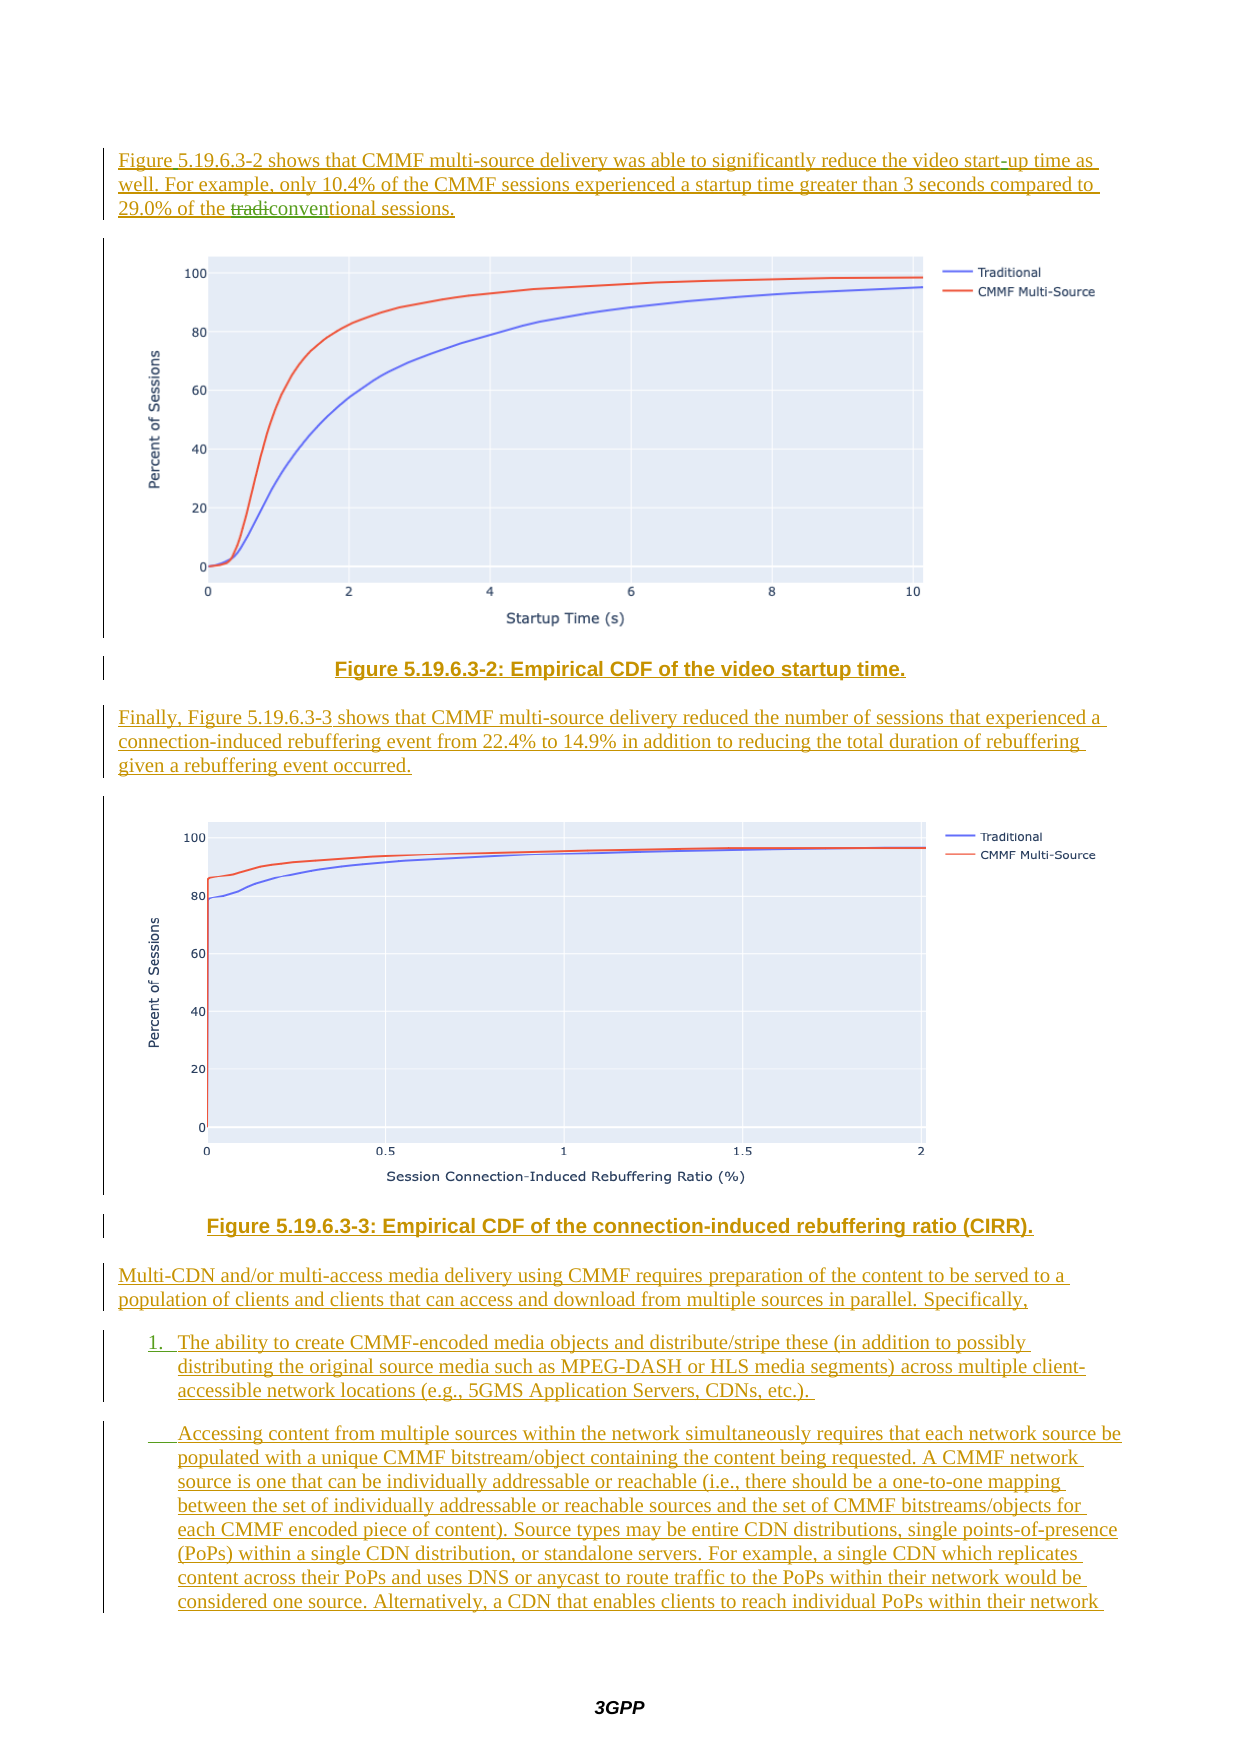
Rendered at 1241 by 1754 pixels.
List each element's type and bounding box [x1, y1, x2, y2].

picture [127, 796, 1113, 1196]
picture [127, 238, 1113, 638]
